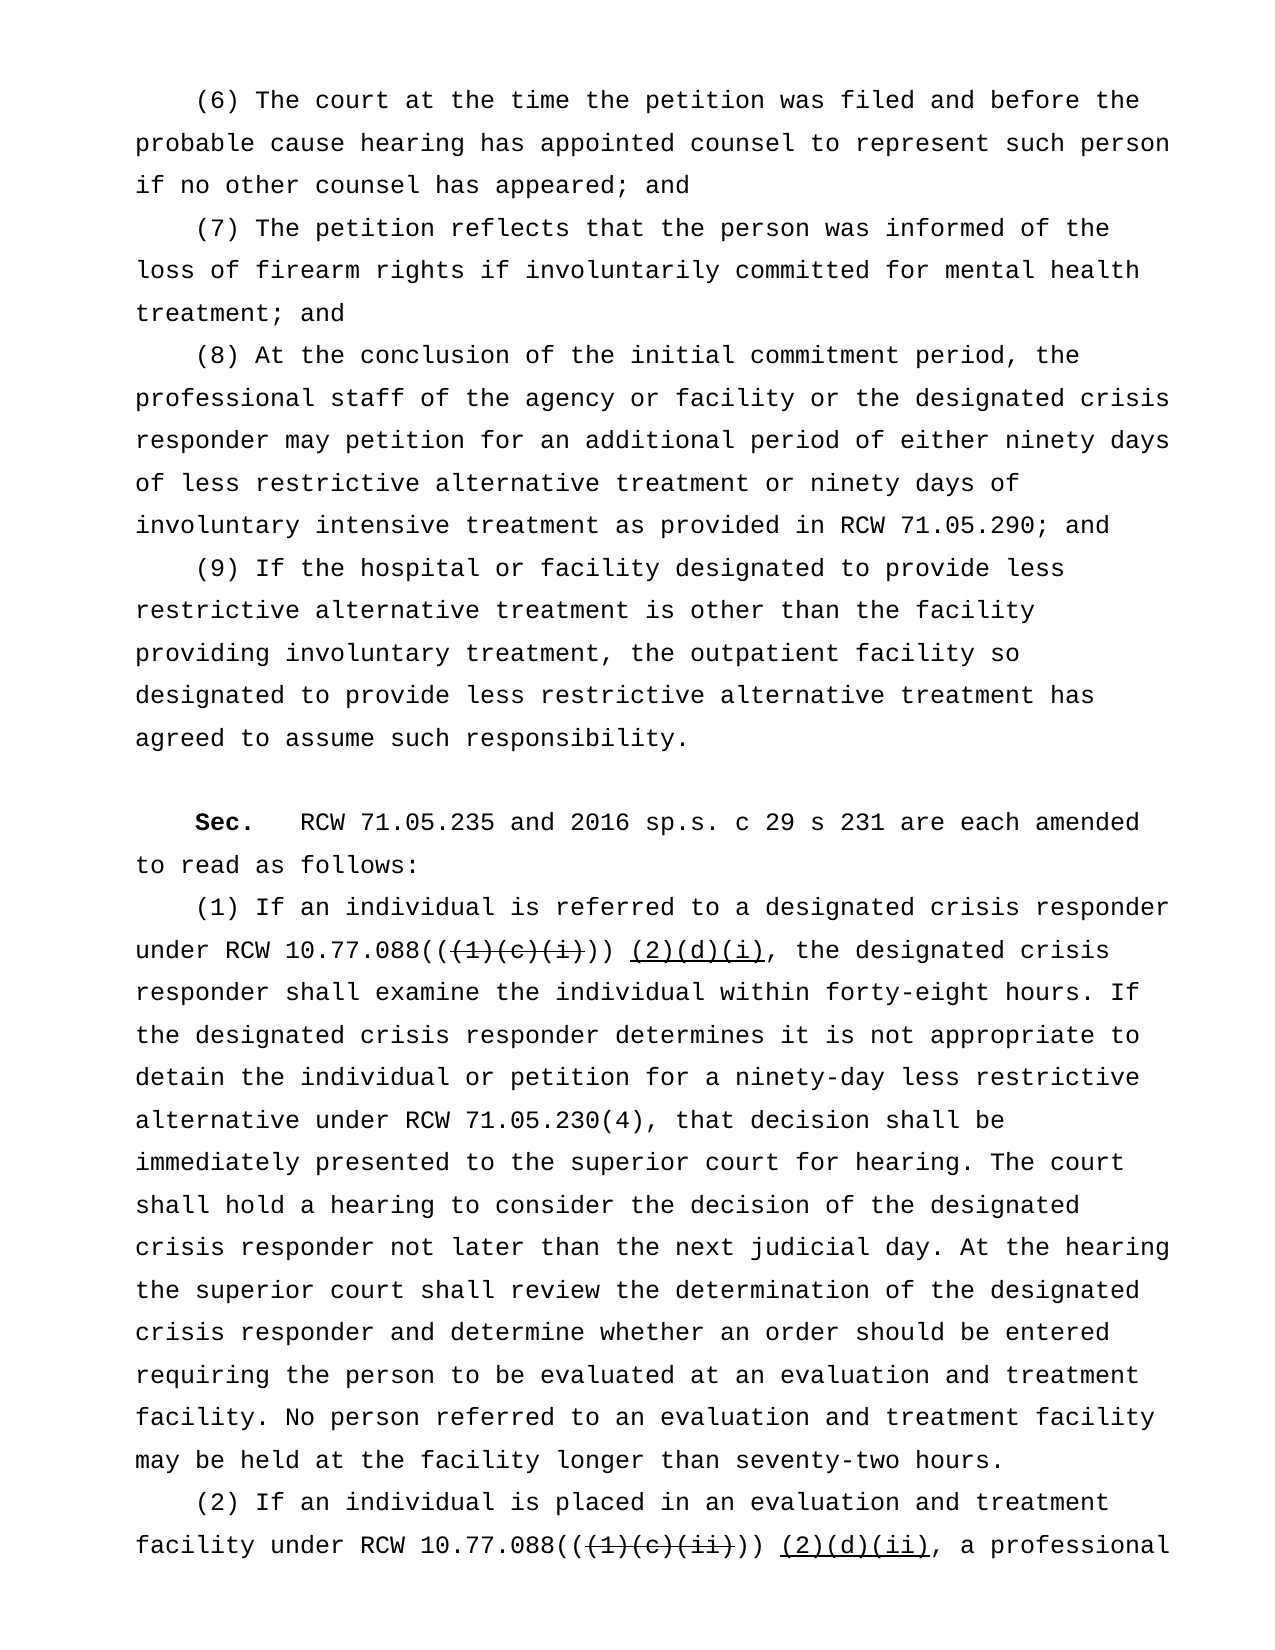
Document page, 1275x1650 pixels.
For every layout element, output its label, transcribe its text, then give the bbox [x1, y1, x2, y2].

text (6) The court at the time the petition was filed and before the probable cause hearing has appointed counsel to represent such person if no other counsel has appeared; and [135, 75, 1170, 202]
text (7) The petition reflects that the person was informed of the loss of firearm rights if involuntarily committed for mental health treatment; and [135, 202, 1170, 330]
text (1) If an individual is referred to a designated crisis responder under RCW 10.77.088(((1)(c)(i))) (2)(d)(i), the designated crisis responder shall examine the individual within forty-eight hours. If the designated crisis responder determines it is not appropriate to detain the individual or petition for a ninety-day less restrictive alternative under RCW 71.05.230(4), that decision shall be immediately presented to the superior court for hearing. The court shall hold a hearing to consider the decision of the designated crisis responder not later than the next judicial day. At the hearing the superior court shall review the determination of the designated crisis responder and determine whether an order should be entered requiring the person to be evaluated at an evaluation and treatment facility. No person referred to an evaluation and treatment facility may be held at the facility longer than seventy-two hours. [135, 882, 1170, 1477]
text Sec. RCW 71.05.235 and 2016 sp.s. c 29 s 231 are each amended to read as follows: [135, 797, 1170, 882]
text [135, 1477, 1170, 1562]
text (8) At the conclusion of the initial commitment period, the professional staff of the agency or facility or the designated crisis responder may petition for an additional period of either ninety days of less restrictive alternative treatment or ninety days of involuntary intensive treatment as provided in RCW 71.05.290; and [135, 330, 1170, 542]
text (9) If the hospital or facility designated to provide less restrictive alternative treatment is other than the facility providing involuntary treatment, the outpatient facility so designated to provide less restrictive alternative treatment has agreed to assume such responsibility. [135, 542, 1170, 755]
